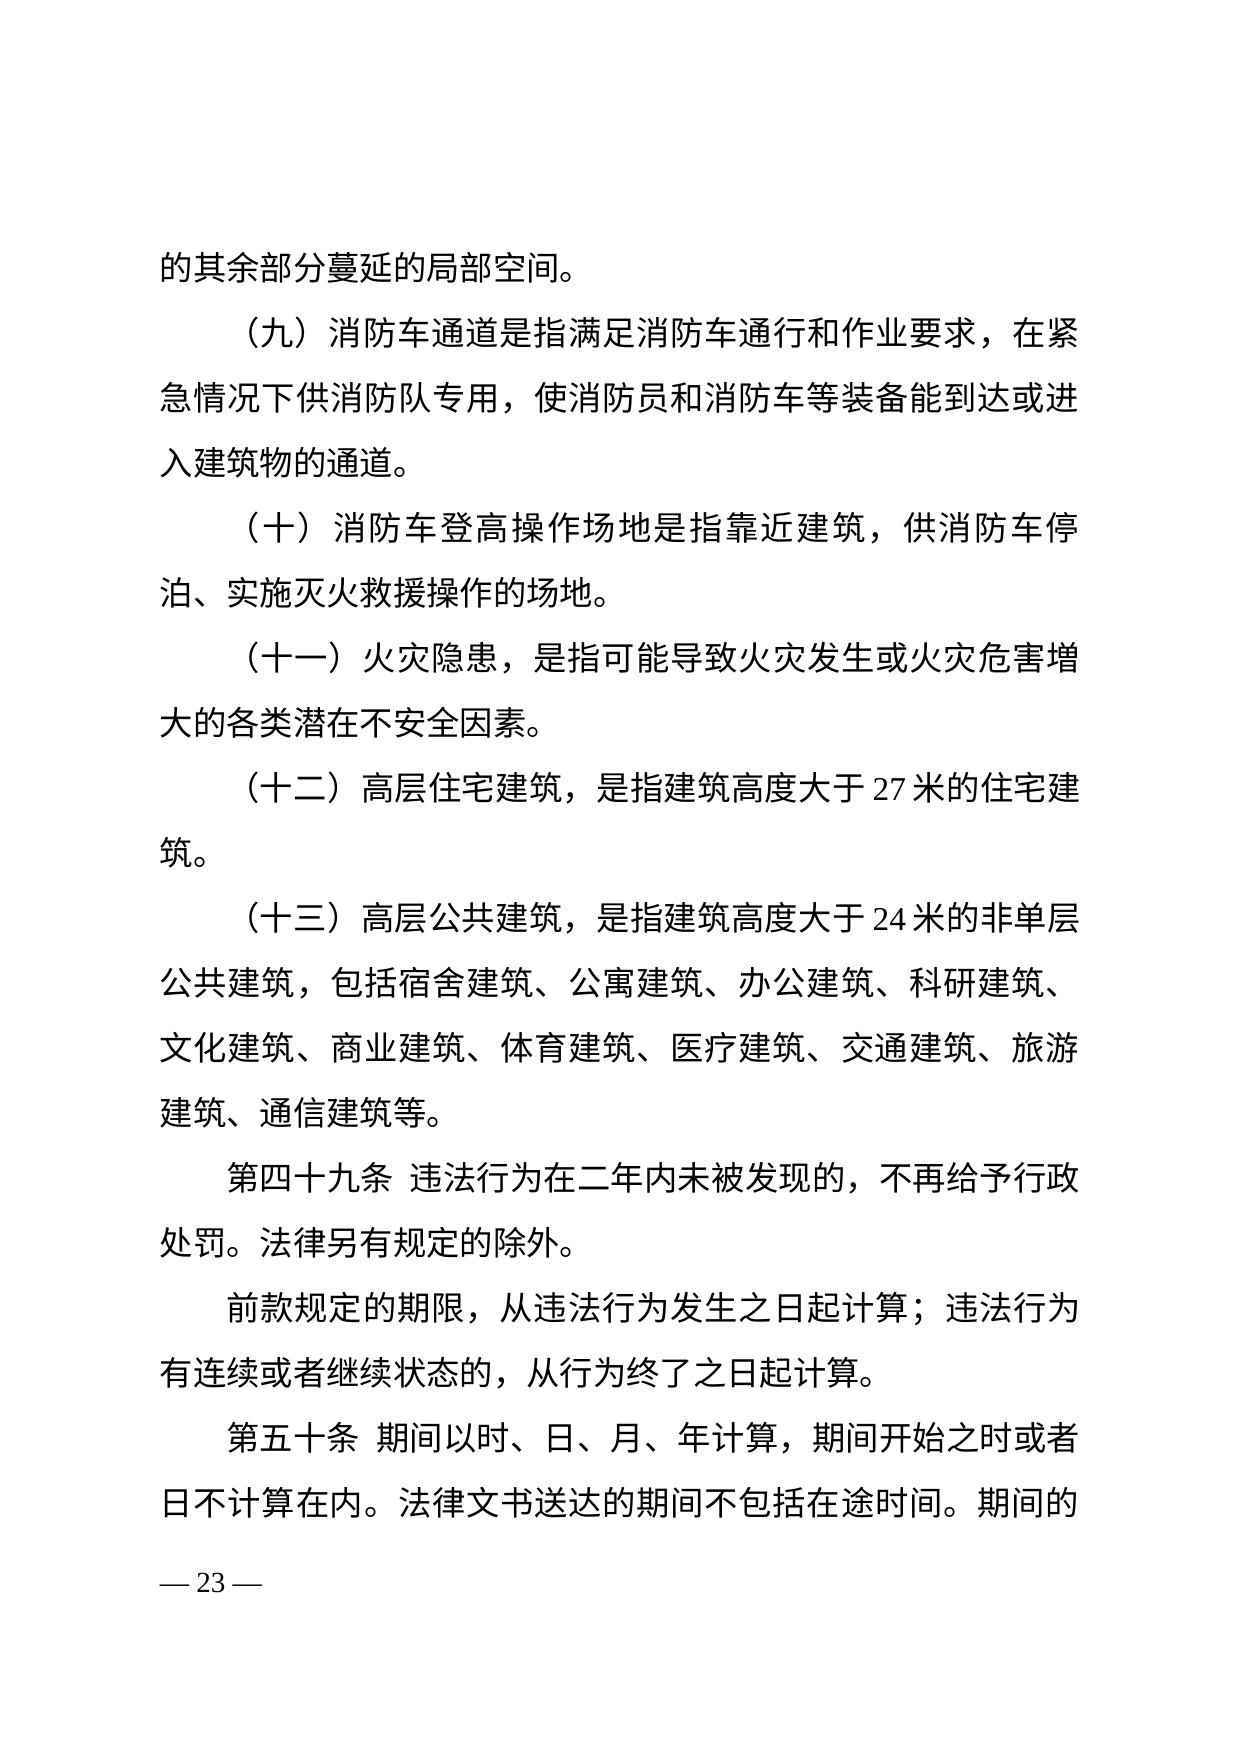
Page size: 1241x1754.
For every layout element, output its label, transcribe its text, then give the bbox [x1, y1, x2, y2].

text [159, 1403, 1081, 1533]
text （十一）火灾隐患，是指可能导致火灾发生或火灾危害増大的各类潜在不安全因素。 [159, 623, 1081, 753]
text （十二）高层住宅建筑，是指建筑高度大于27米的住宅建筑。 [159, 753, 1081, 883]
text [159, 233, 1081, 298]
text （十三）高层公共建筑，是指建筑高度大于24米的非单层公共建筑，包括宿舍建筑、公寓建筑、办公建筑、科研建筑、文化建筑、商业建筑、体育建筑、医疗建筑、交通建筑、旅游建筑、通信建筑等。 [159, 883, 1081, 1143]
text 前款规定的期限，从违法行为发生之日起计算；违法行为有连续或者继续状态的，从行为终了之日起计算。 [159, 1273, 1081, 1403]
text （九）消防车通道是指满足消防车通行和作业要求，在紧急情况下供消防队专用，使消防员和消防车等装备能到达或进入建筑物的通道。 [159, 298, 1081, 493]
text （十）消防车登高操作场地是指靠近建筑，供消防车停泊、实施灭火救援操作的场地。 [159, 493, 1081, 623]
text 第四十九条 违法行为在二年内未被发现的，不再给予行政处罚。法律另有规定的除外。 [159, 1143, 1081, 1273]
